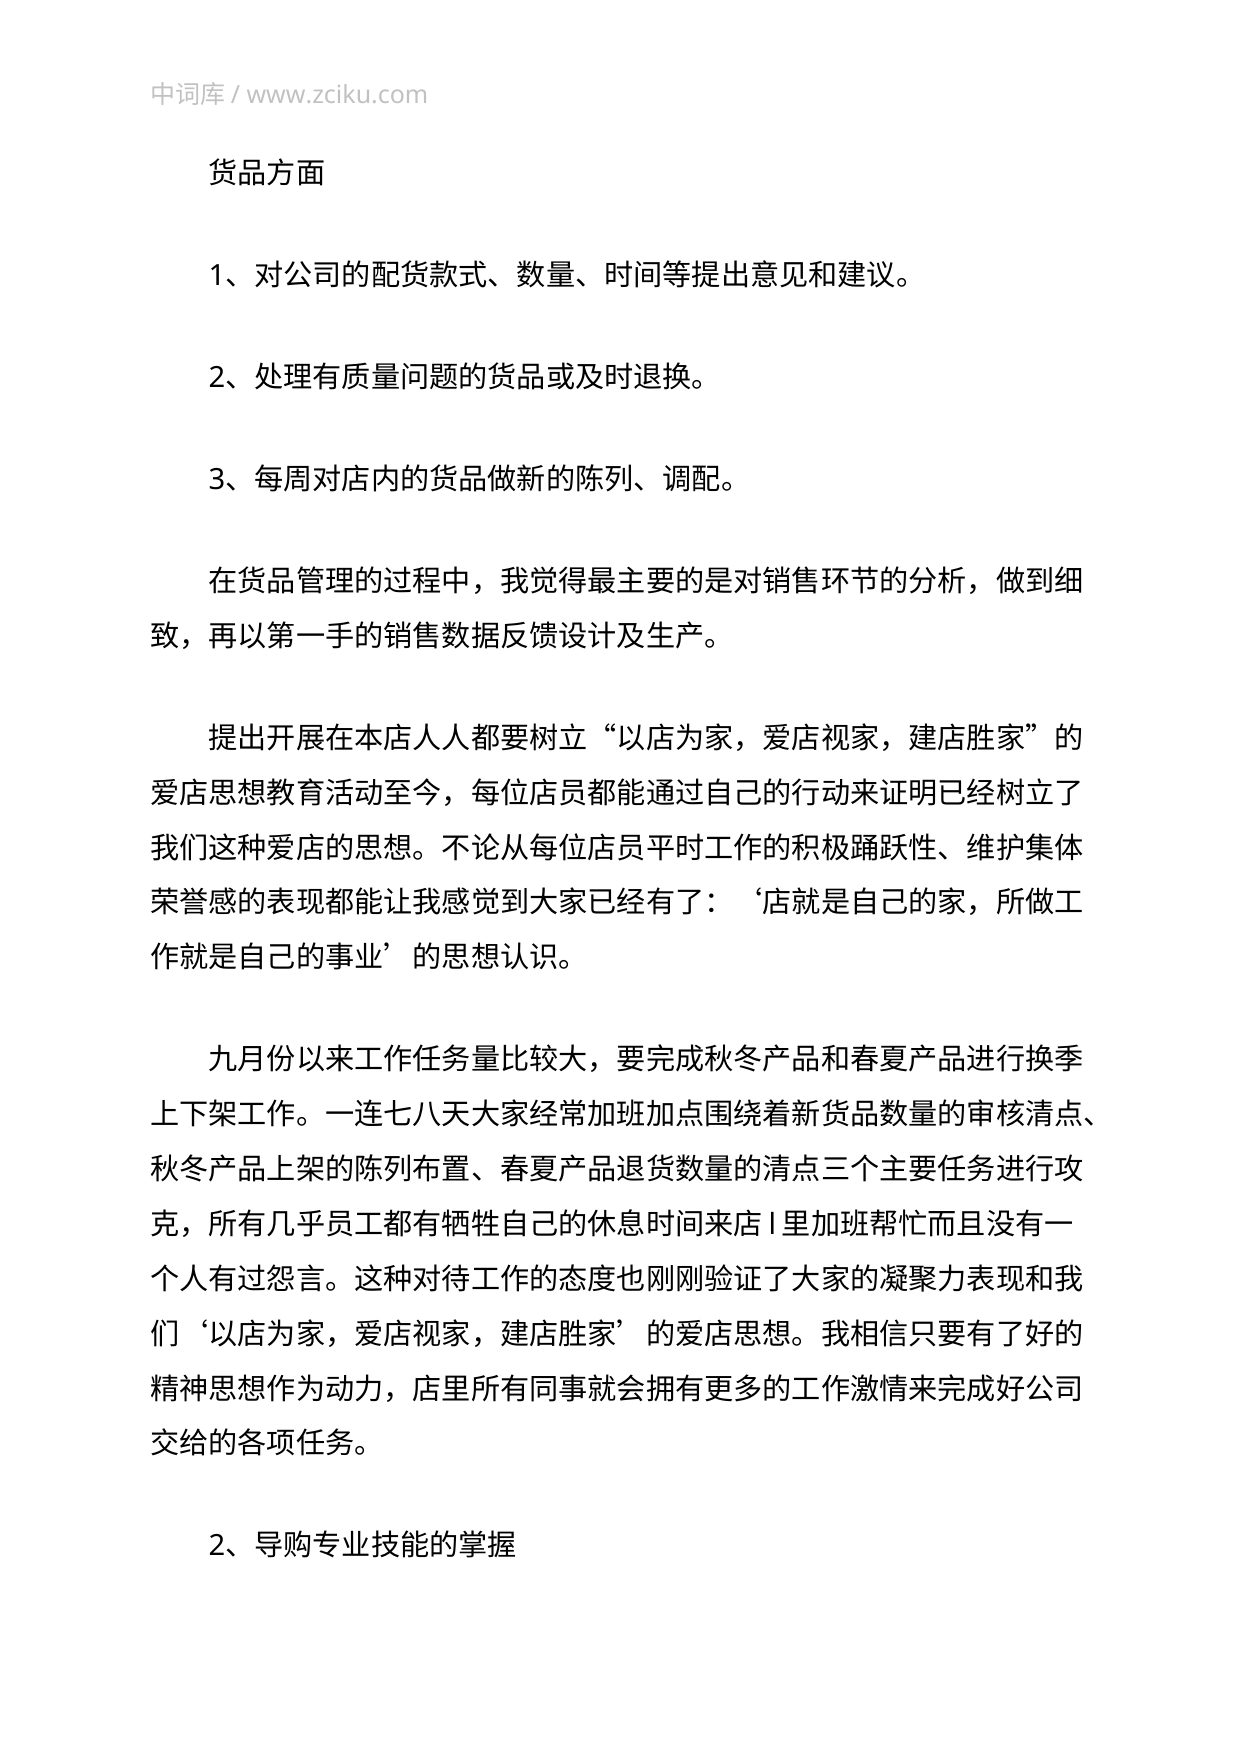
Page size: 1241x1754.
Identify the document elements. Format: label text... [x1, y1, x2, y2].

text 九月份以来工作任务量比较大，要完成秋冬产品和春夏产品进行换季上下架工作。一连七八天大家经常加班加点围绕着新货品数量的审核清点、秋冬产品上架的陈列布置、春夏产品退货数量的清点三个主要任务进行攻克，所有几乎员工都有牺牲自己的休息时间来店l里加班帮忙而且没有一个人有过怨言。这种对待工作的态度也刚刚验证了大家的凝聚力表现和我们‘以店为家，爱店视家，建店胜家’的爱店思想。我相信只要有了好的精神思想作为动力，店里所有同事就会拥有更多的工作激情来完成好公司交给的各项任务。 [150, 1036, 1090, 1462]
text 2、处理有质量问题的货品或及时退换。 [150, 354, 1090, 396]
text 1、对公司的配货款式、数量、时间等提出意见和建议。 [150, 252, 1090, 294]
text 3、每周对店内的货品做新的陈列、调配。 [150, 456, 1090, 498]
text 在货品管理的过程中，我觉得最主要的是对销售环节的分析，做到细致，再以第一手的销售数据反馈设计及生产。 [150, 558, 1090, 655]
text 2、导购专业技能的掌握 [150, 1522, 1090, 1564]
text 货品方面 [150, 150, 1090, 192]
text 提出开展在本店人人都要树立“以店为家，爱店视家，建店胜家”的爱店思想教育活动至今，每位店员都能通过自己的行动来证明已经树立了我们这种爱店的思想。不论从每位店员平时工作的积极踊跃性、维护集体荣誉感的表现都能让我感觉到大家已经有了：‘店就是自己的家，所做工作就是自己的事业’的思想认识。 [150, 714, 1090, 976]
